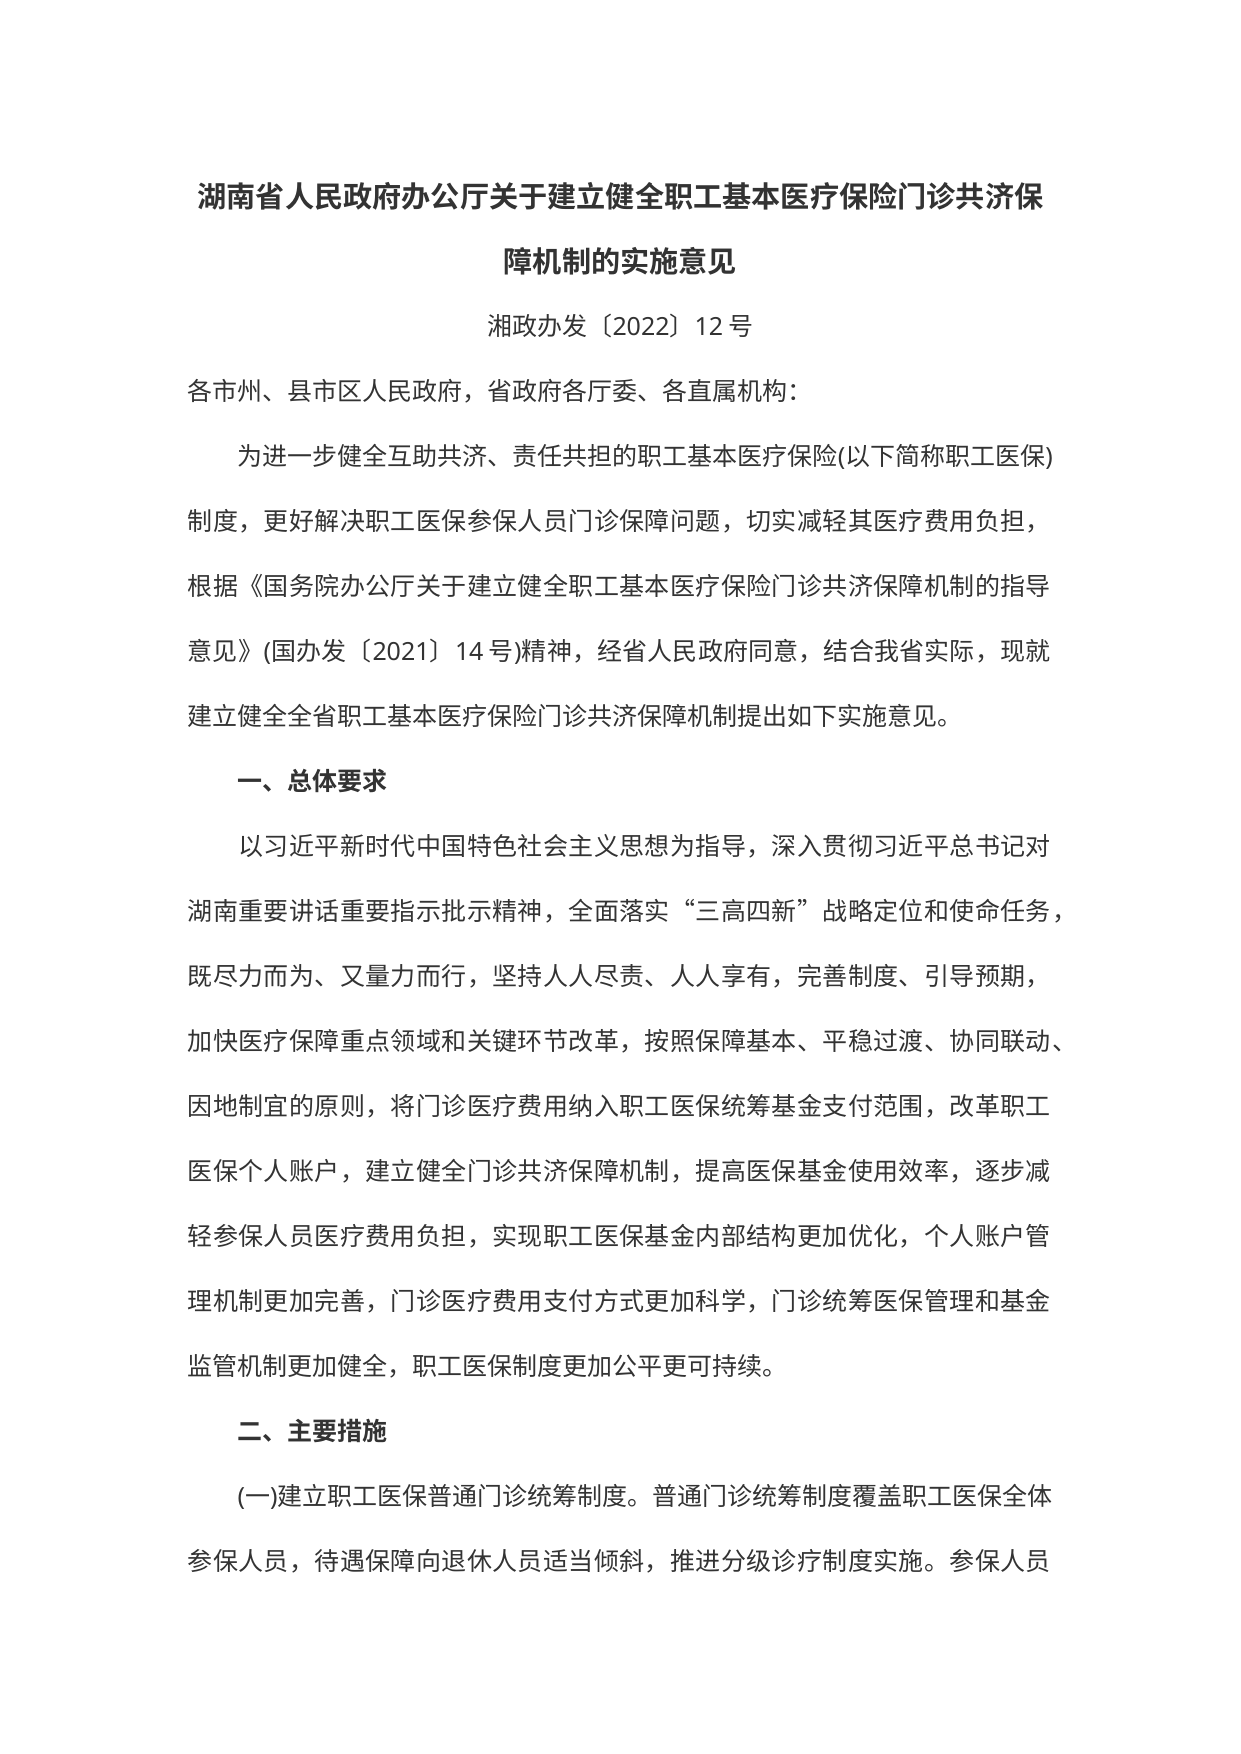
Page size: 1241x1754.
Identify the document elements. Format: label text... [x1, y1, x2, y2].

text 一、总体要求 [187, 747, 1053, 812]
text 二、主要措施 [187, 1397, 1053, 1462]
text 湖南省人民政府办公厅关于建立健全职工基本医疗保险门诊共济保障机制的实施意见 [187, 162, 1053, 292]
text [187, 1462, 1053, 1592]
text 湘政办发〔2022〕12号 [187, 292, 1053, 357]
text 各市州、县市区人民政府，省政府各厅委、各直属机构： [187, 357, 1053, 422]
text 以习近平新时代中国特色社会主义思想为指导，深入贯彻习近平总书记对湖南重要讲话重要指示批示精神，全面落实“三高四新”战略定位和使命任务，既尽力而为、又量力而行，坚持人人尽责、人人享有，完善制度、引导预期，加快医疗保障重点领域和关键环节改革，按照保障基本、平稳过渡、协同联动、因地制宜的原则，将门诊医疗费用纳入职工医保统筹基金支付范围，改革职工医保个人账户，建立健全门诊共济保障机制，提高医保基金使用效率，逐步减轻参保人员医疗费用负担，实现职工医保基金内部结构更加优化，个人账户管理机制更加完善，门诊医疗费用支付方式更加科学，门诊统筹医保管理和基金监管机制更加健全，职工医保制度更加公平更可持续。 [187, 812, 1053, 1397]
text 为进一步健全互助共济、责任共担的职工基本医疗保险(以下简称职工医保)制度，更好解决职工医保参保人员门诊保障问题，切实减轻其医疗费用负担，根据《国务院办公厅关于建立健全职工基本医疗保险门诊共济保障机制的指导意见》(国办发〔2021〕14号)精神，经省人民政府同意，结合我省实际，现就建立健全全省职工基本医疗保险门诊共济保障机制提出如下实施意见。 [187, 422, 1053, 747]
